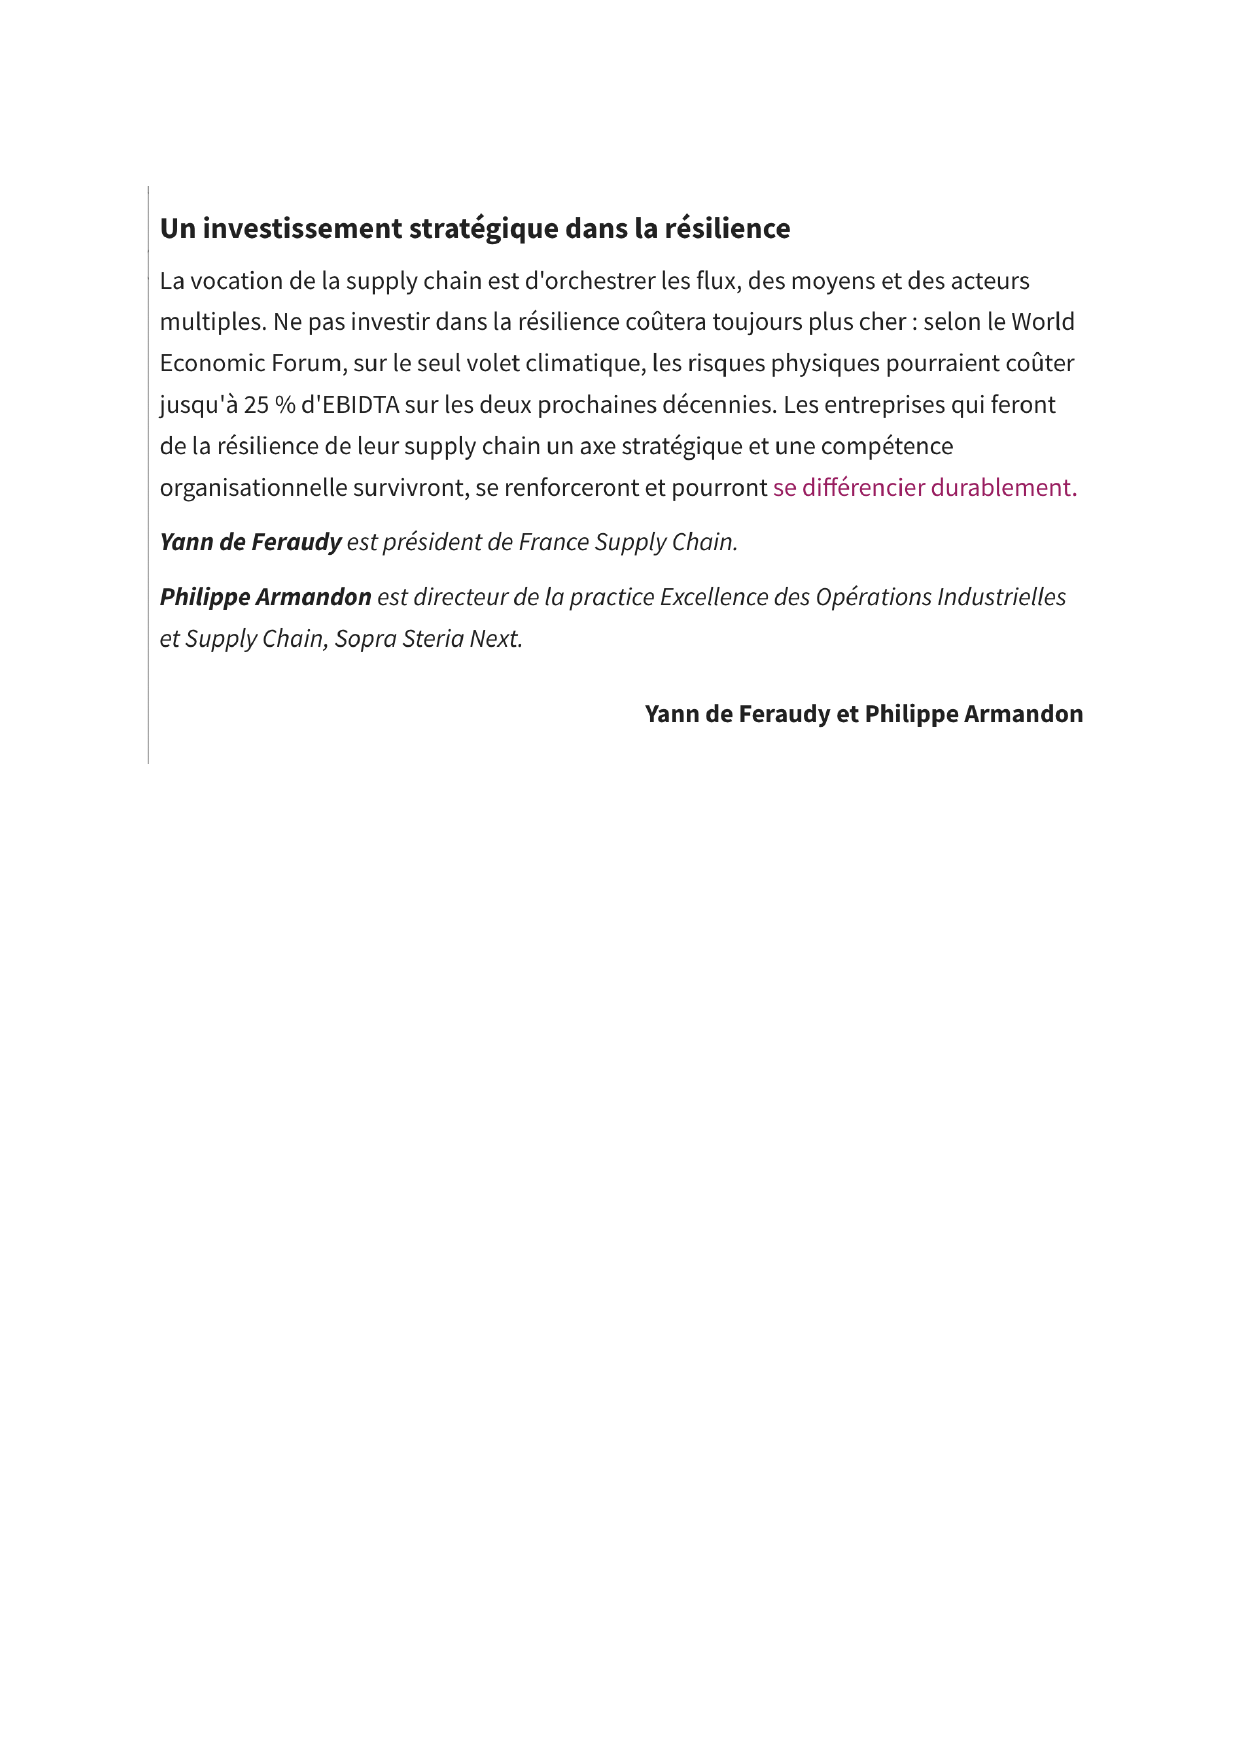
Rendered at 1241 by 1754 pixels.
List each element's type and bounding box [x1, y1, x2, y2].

picture [147, 186, 1093, 764]
